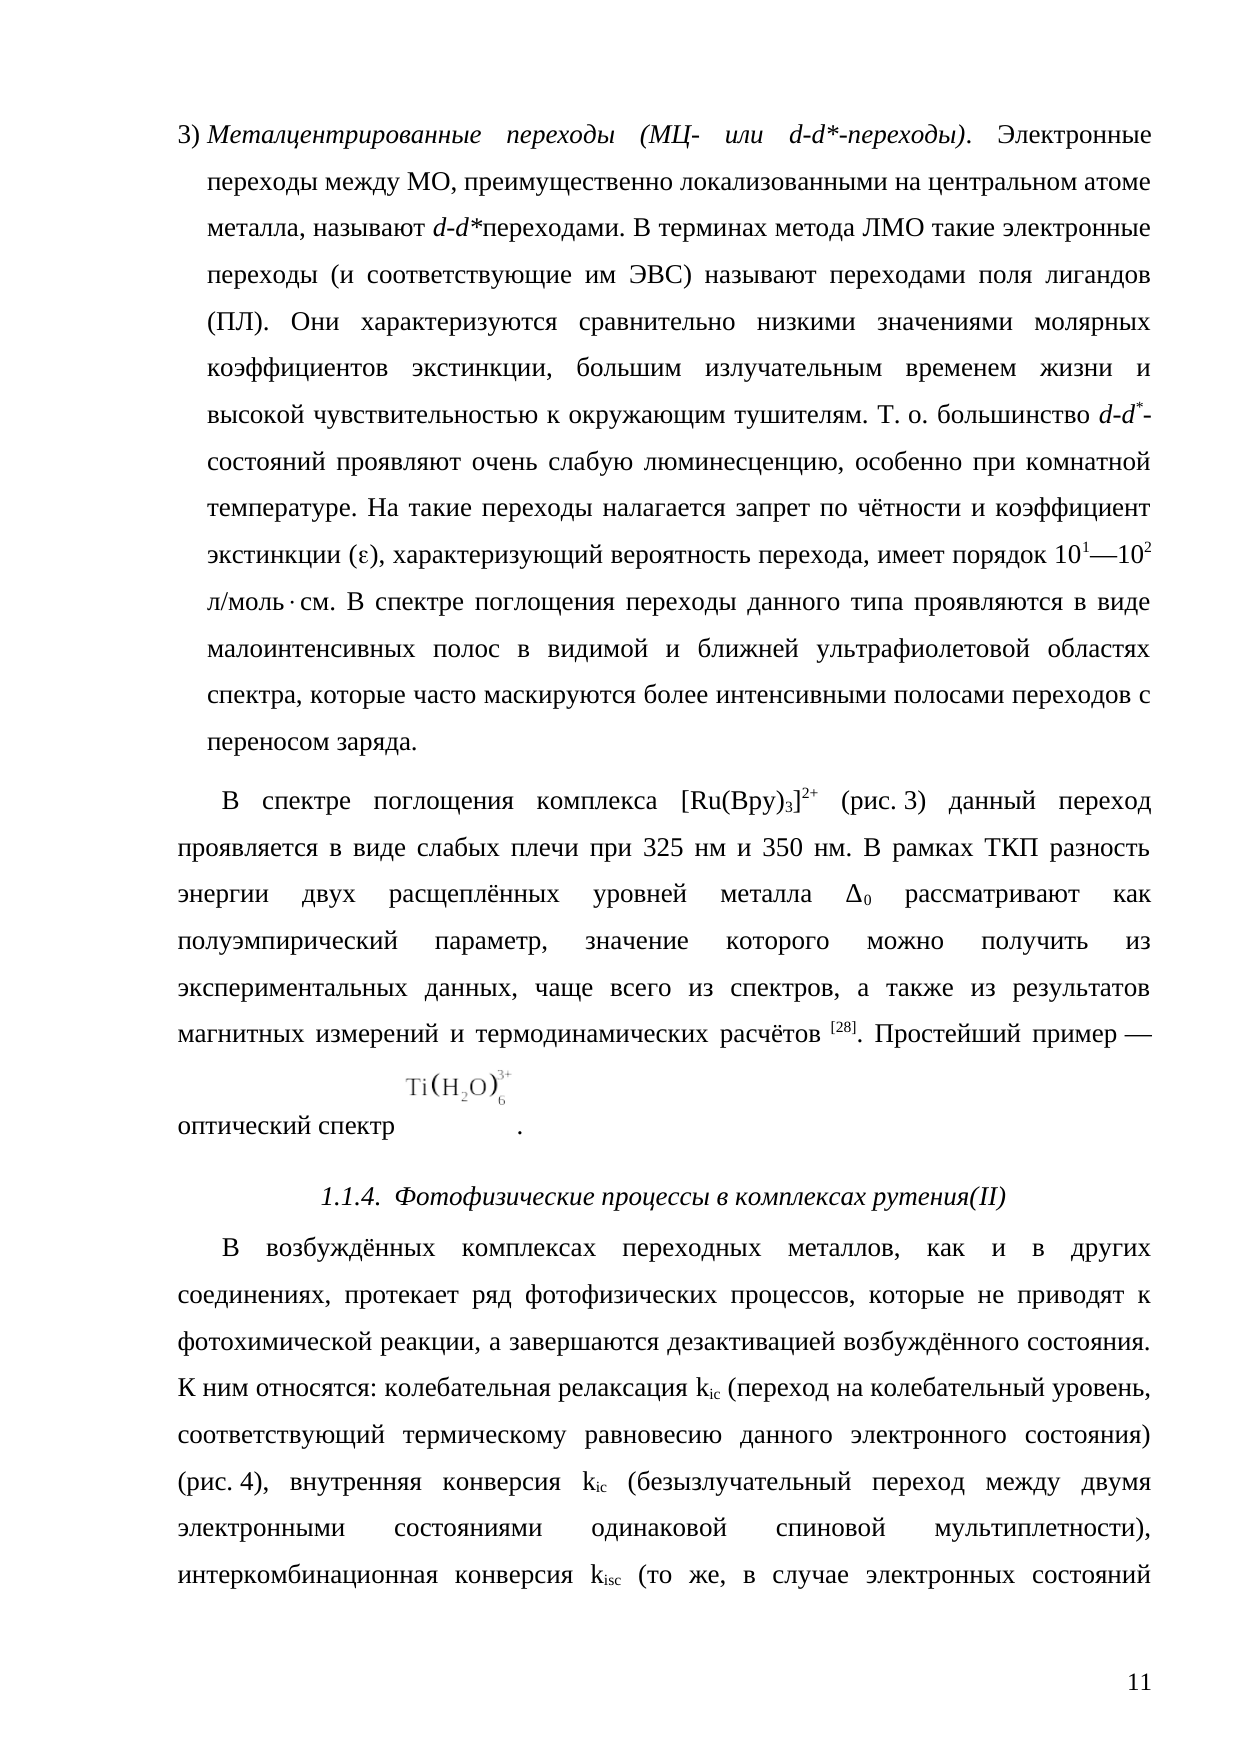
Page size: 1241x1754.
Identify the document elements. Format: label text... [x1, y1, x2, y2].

text В спектре поглощения комплекса [Ru(Bpy)3]2+ (рис. 3) данный переход проявляется в виде слабых плечи при 325 нм и 350 нм. В рамках ТКП разность энергии двух расщеплённых уровней металла Δ0 рассматривают как полуэмпирический параметр, значение которого можно получить из экспериментальных данных, чаще всего из спектров, а также из результатов магнитных измерений и термодинамических расчётов [28]. Простейший пример — оптический спектр . [177, 784, 1152, 1140]
text Фотофизические процессы в комплексах рутения(II) [177, 1181, 1152, 1212]
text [177, 1231, 1152, 1589]
list Металцентрированные переходы (МЦ- или d-d*-переходы). Электронные переходы между МО, преимущественно локализованными на центральном атоме металла, называют d-d*переходами. В терминах метода ЛМО такие электронные переходы (и соответствующие им ЭВС) называют переходами поля лигандов (ПЛ). Они характеризуются сравнительно низкими значениями молярных коэффициентов экстинкции, большим излучательным временем жизни и высокой чувствительностью к окружающим тушителям. Т. о. большинство d-d*-состояний проявляют очень слабую люминесценцию, особенно при комнатной температуре. На такие переходы налагается запрет по чётности и коэффициент экстинкции (), характеризующий вероятность перехода, имеет порядок 101—102 л/мольсм. В спектре поглощения переходы данного типа проявляются в виде малоинтенсивных полос в видимой и ближней ультрафиолетовой областях спектра, которые часто маскируются более интенсивными полосами переходов с переносом заряда. [177, 118, 1152, 756]
